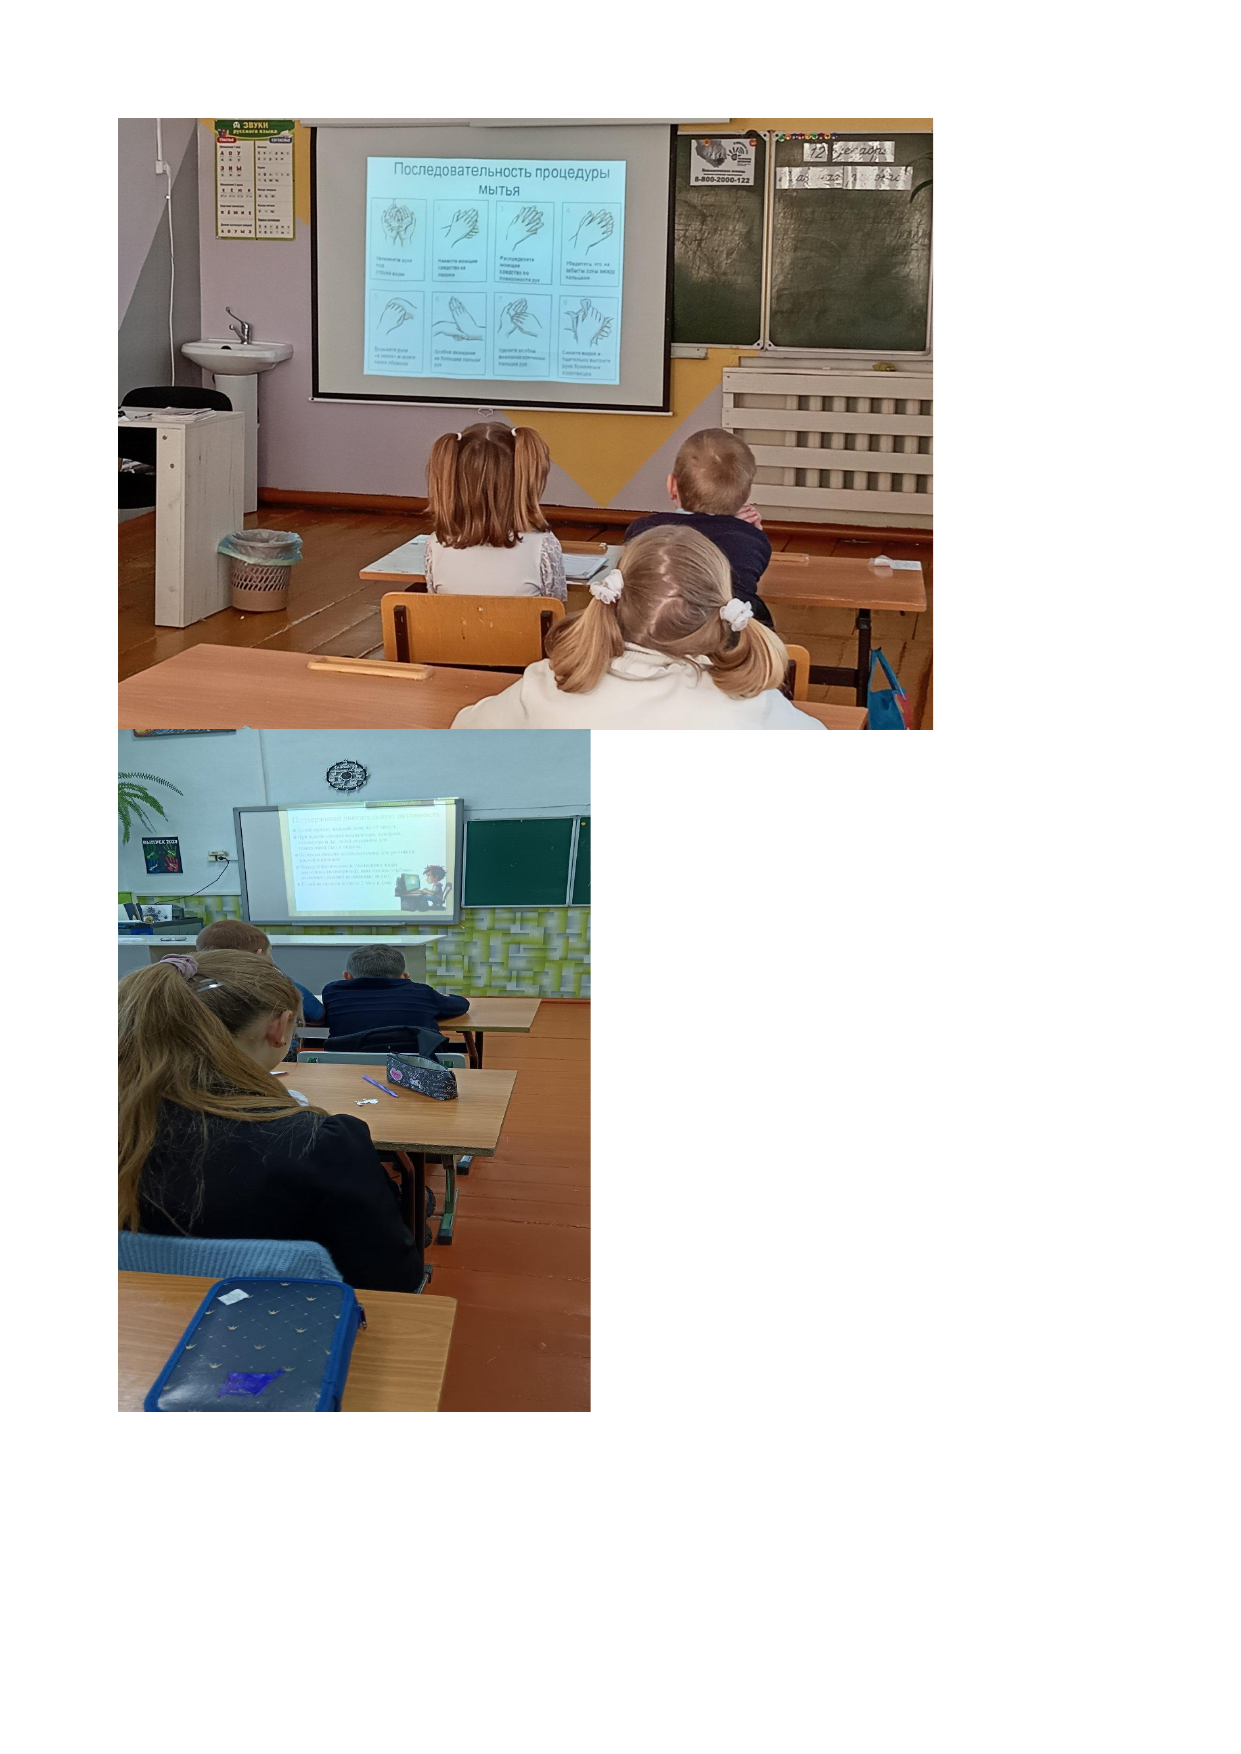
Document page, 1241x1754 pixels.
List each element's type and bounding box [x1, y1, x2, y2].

picture [118, 118, 934, 1412]
